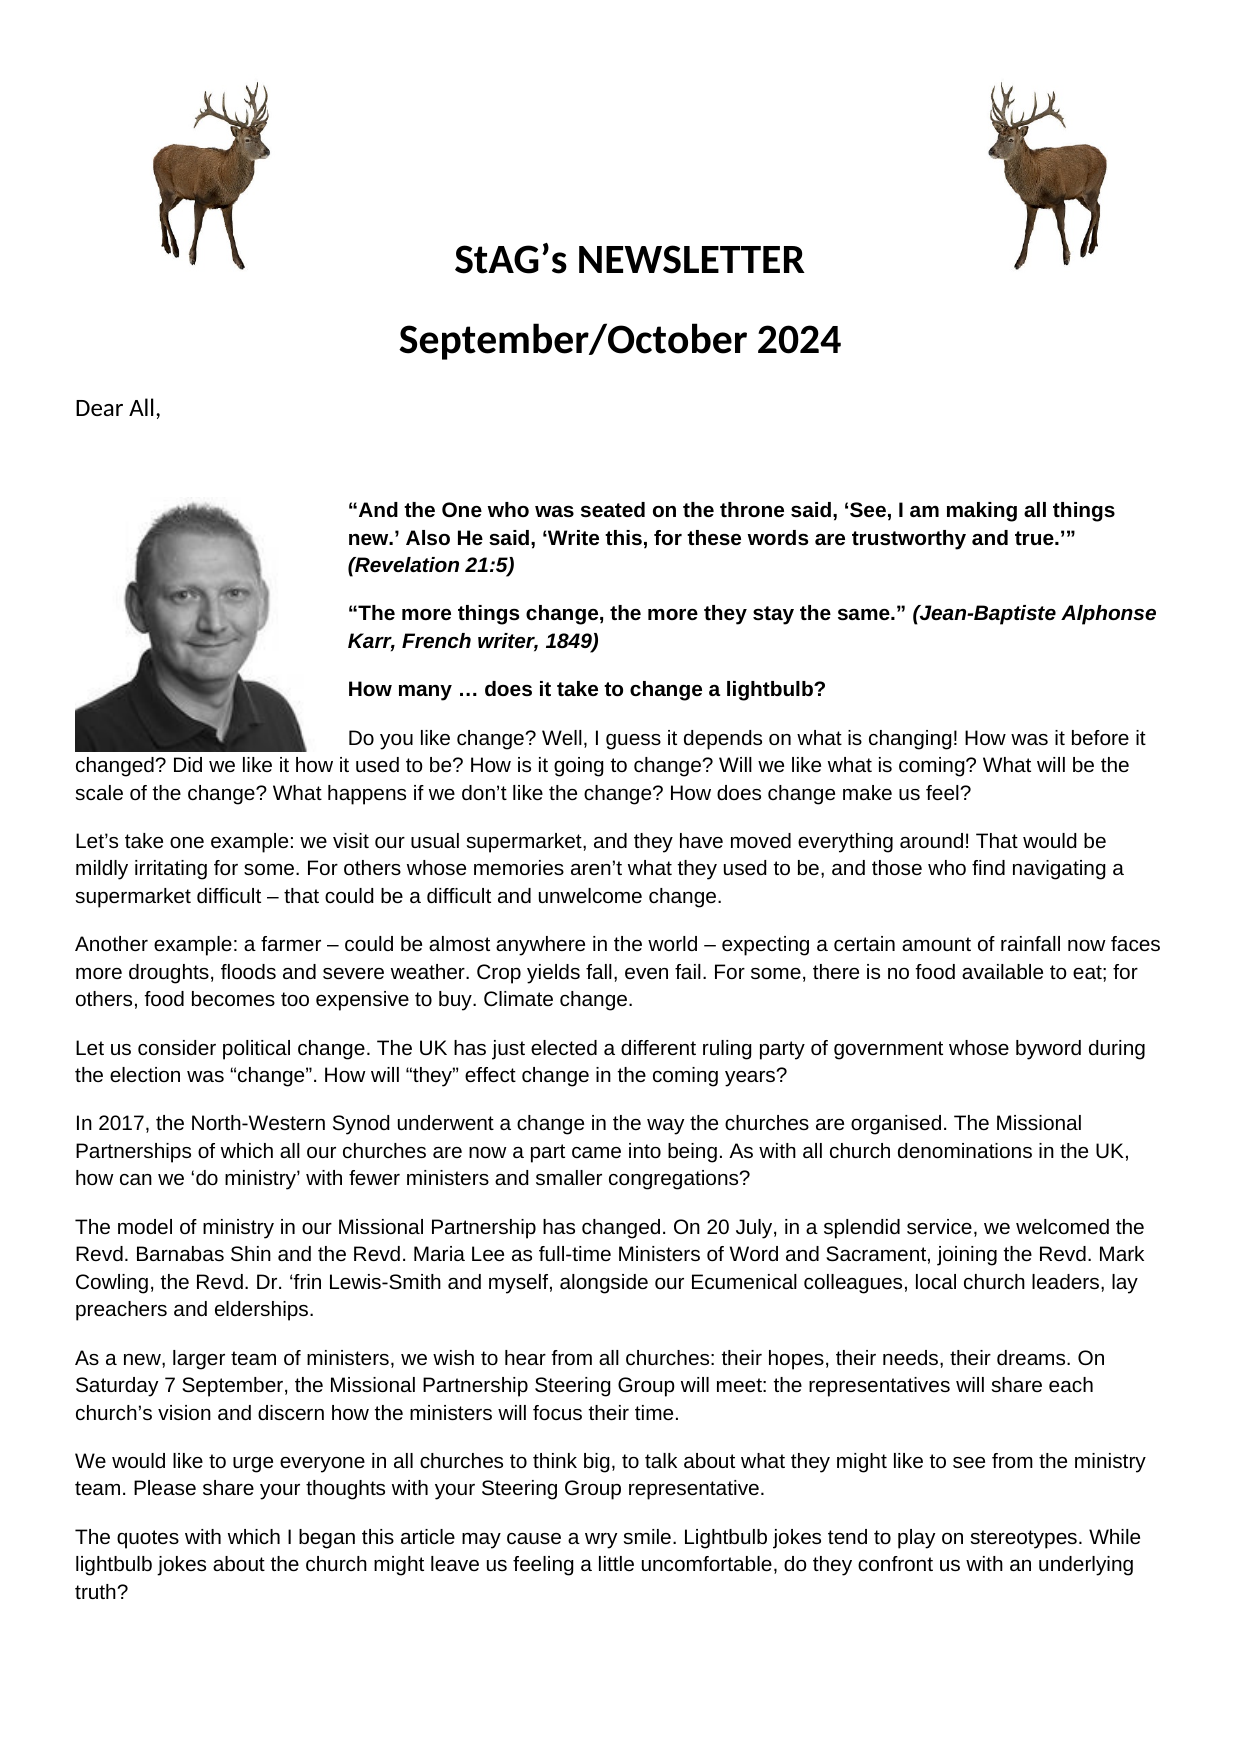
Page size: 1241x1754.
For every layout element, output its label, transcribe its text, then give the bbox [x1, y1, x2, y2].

text “The more things change, the more they stay the same.” (Jean-Baptiste Alphonse Karr, French writer, 1849) [329, 601, 1165, 653]
text Let’s take one example: we visit our usual supermarket, and they have moved everything around! That would be mildly irritating for some. For others whose memories aren’t what they used to be, and those who find navigating a supermarket difficult – that could be a difficult and unwelcome change. [75, 829, 1165, 908]
text The model of ministry in our Missional Partnership has changed. On 20 July, in a splendid service, we welcomed the Revd. Barnabas Shin and the Revd. Maria Lee as full-time Ministers of Word and Sacrament, joining the Revd. Mark Cowling, the Revd. Dr. ‘frin Lewis-Smith and myself, alongside our Ecumenical colleagues, local church leaders, lay preachers and elderships. [75, 1214, 1165, 1321]
text “And the One who was seated on the throne said, ‘See, I am making all things new.’ Also He said, ‘Write this, for these words are trustworthy and true.’” (Revelation 21:5) [329, 498, 1165, 577]
text September/October 2024 [75, 313, 1165, 364]
text Do you like change? Well, I guess it depends on what is changing! How was it before it changed? Did we like it how it used to be? How is it going to change? Will we like what is coming? What will be the scale of the change? What happens if we don’t like the change? How does change make us feel? [75, 725, 1165, 804]
text Let us consider political change. The UK has just elected a different ruling party of government whose byword during the election was “change”. How will “they” effect change in the coming years? [75, 1035, 1165, 1087]
text In 2017, the North-Western Synod underwent a change in the way the churches are organised. The Missional Partnerships of which all our churches are now a part came into being. As with all church denominations in the UK, how can we ‘do ministry’ with fewer ministers and smaller congregations? [75, 1111, 1165, 1190]
text As a new, larger team of ministers, we wish to hear from all churches: their hopes, their needs, their dreams. On Saturday 7 September, the Missional Partnership Steering Group will meet: the representatives will share each church’s vision and discern how the ministers will focus their time. [75, 1345, 1165, 1424]
text We would like to urge everyone in all churches to think big, to talk about what they might like to see from the ministry team. Please share your thoughts with your Steering Group representative. [75, 1449, 1165, 1500]
text StAG’s NEWSLETTER [75, 233, 1165, 284]
picture [75, 497, 329, 752]
text The quotes with which I began this article may cause a wry smile. Lightbulb jokes tend to play on stereotypes. While lightbulb jokes about the church might leave us feeling a little uncomfortable, do they confront us with an underlying truth? [75, 1524, 1165, 1603]
picture [900, 75, 1163, 275]
text Another example: a farmer – could be almost anywhere in the world – expecting a certain amount of rainfall now faces more droughts, floods and severe weather. Crop yields fall, even fail. For some, there is no food available to eat; for others, food becomes too expensive to buy. Climate change. [75, 932, 1165, 1011]
picture [95, 74, 358, 277]
text How many … does it take to change a lightbulb? [329, 677, 1165, 701]
text Dear All, [75, 392, 1165, 423]
